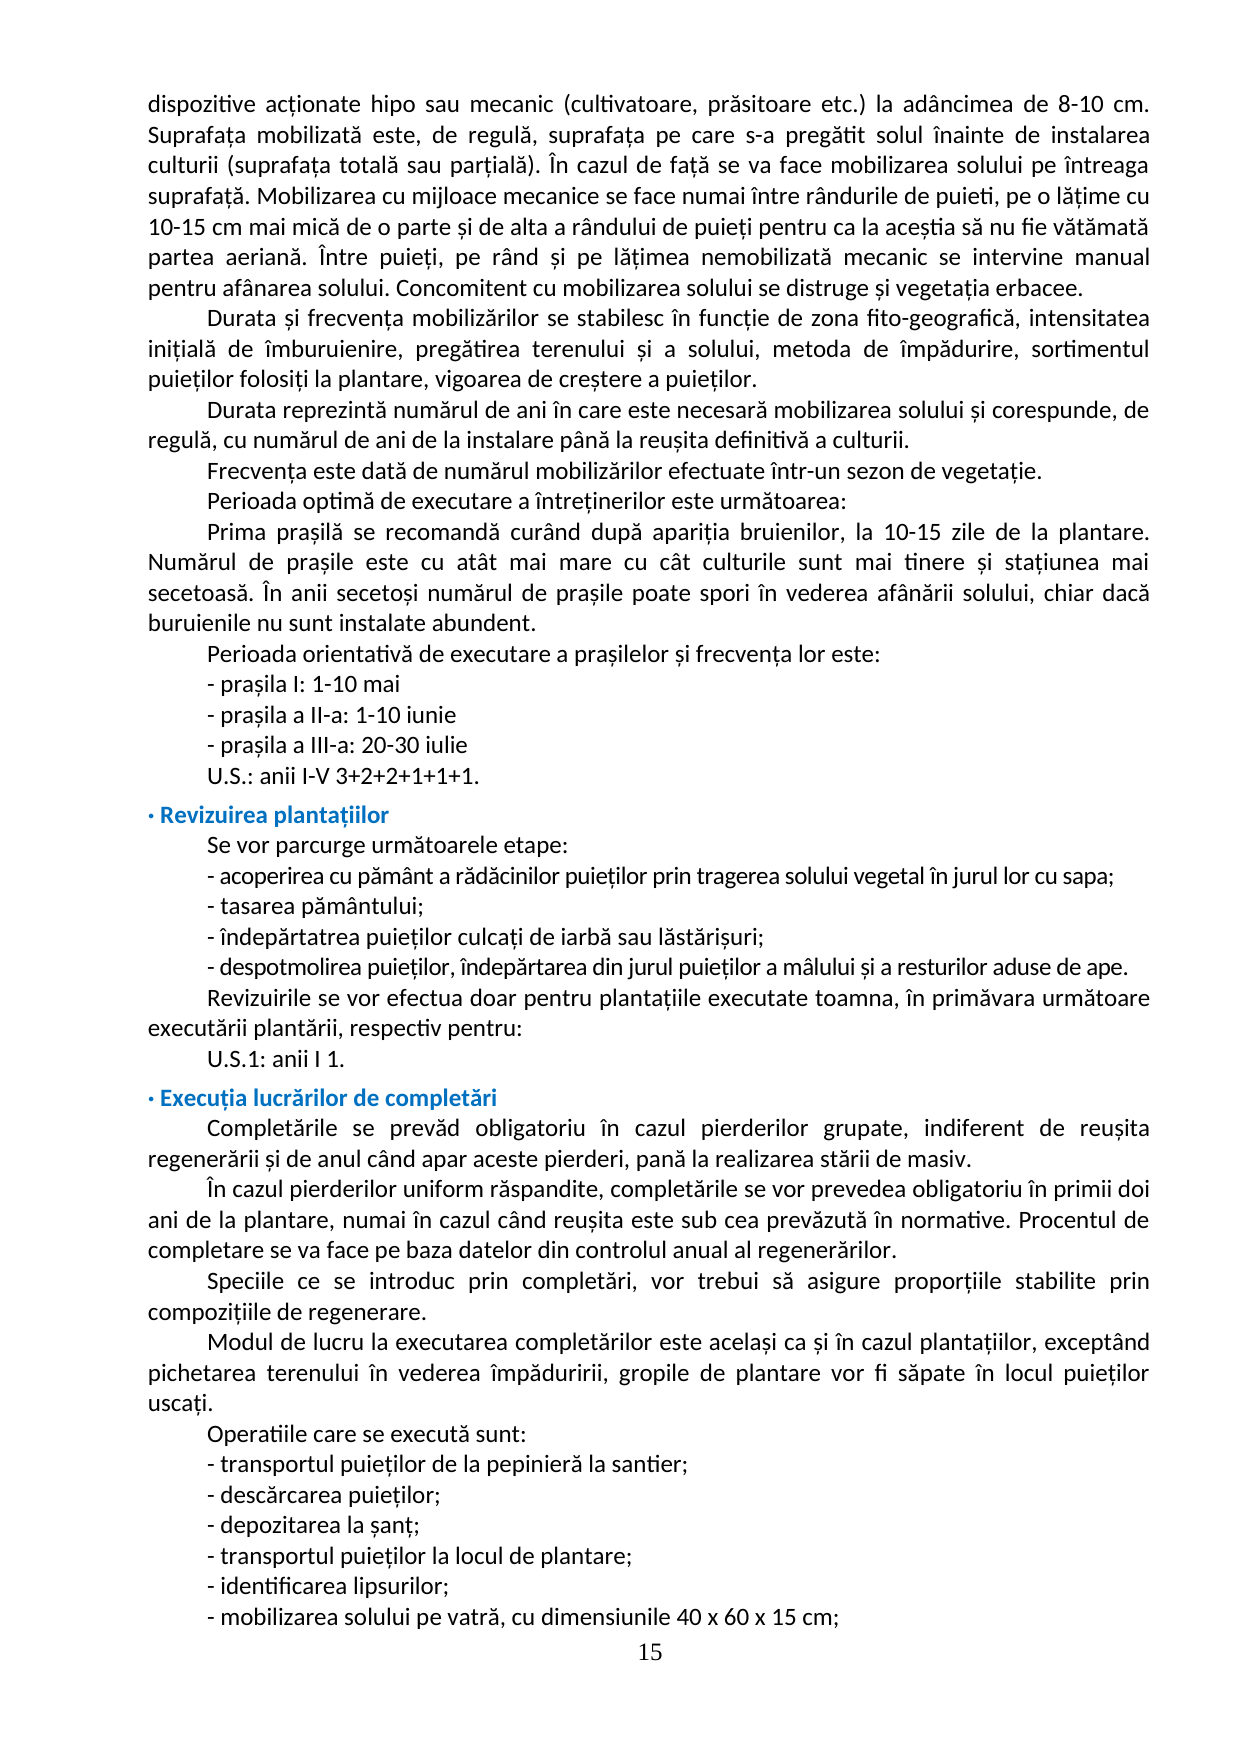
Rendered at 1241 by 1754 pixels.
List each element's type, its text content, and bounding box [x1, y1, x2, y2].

text - despotmolirea puieților, îndepărtarea din jurul puieților a mâlului și a resturilor aduse de ape. [148, 952, 1152, 982]
text Durata reprezintă numărul de ani în care este necesară mobilizarea solului și corespunde, de regulă, cu numărul de ani de la instalare până la reușita definitivă a culturii. [148, 394, 1152, 455]
text Modul de lucru la executarea completărilor este același ca și în cazul plantațiilor, exceptând pichetarea terenului în vederea împăduririi, gropile de plantare vor fi săpate în locul puieților uscați. [148, 1326, 1152, 1418]
text Prima prașilă se recomandă curând după apariția bruienilor, la 10-15 zile de la plantare. Numărul de prașile este cu atât mai mare cu cât culturile sunt mai tinere și stațiunea mai secetoasă. În anii secetoși numărul de prașile poate spori în vederea afânării solului, chiar dacă buruienile nu sunt instalate abundent. [148, 516, 1152, 638]
text - tasarea pământului; [148, 891, 1152, 921]
text - descărcarea puieților; [148, 1479, 1152, 1509]
text - prașila a III-a: 20-30 iulie [148, 729, 1152, 760]
text U.S.1: anii I 1. [148, 1043, 1152, 1074]
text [148, 89, 1152, 302]
text - depozitarea la șanț; [148, 1509, 1152, 1540]
text Operatiile care se execută sunt: [148, 1418, 1152, 1448]
text Perioada orientativă de executare a prașilelor și frecvența lor este: [148, 638, 1152, 668]
text Completările se prevăd obligatoriu în cazul pierderilor grupate, indiferent de reușita regenerării și de anul când apar aceste pierderi, pană la realizarea stării de masiv. [148, 1112, 1152, 1173]
text - prașila I: 1-10 mai [148, 668, 1152, 699]
text Revizuirile se vor efectua doar pentru plantațiile executate toamna, în primăvara următoare executării plantării, respectiv pentru: [148, 982, 1152, 1043]
text - prașila a II-a: 1-10 iunie [148, 699, 1152, 729]
text - transportul puieților de la pepinieră la santier; [148, 1448, 1152, 1479]
text - acoperirea cu pământ a rădăcinilor puieților prin tragerea solului vegetal în jurul lor cu sapa; [148, 860, 1152, 891]
text U.S.: anii I-V 3+2+2+1+1+1. [148, 760, 1152, 791]
text - transportul puieților la locul de plantare; [148, 1540, 1152, 1570]
text Durata și frecvența mobilizărilor se stabilesc în funcție de zona fito-geografică, intensitatea inițială de îmburuienire, pregătirea terenului și a solului, metoda de împădurire, sortimentul puieților folosiți la plantare, vigoarea de creștere a puieților. [148, 302, 1152, 394]
text Se vor parcurge următoarele etape: [148, 829, 1152, 860]
text Frecvența este dată de numărul mobilizărilor efectuate într-un sezon de vegetație. [148, 455, 1152, 485]
text Speciile ce se introduc prin completări, vor trebui să asigure proporțiile stabilite prin compozițiile de regenerare. [148, 1265, 1152, 1326]
text - îndepărtatrea puieților culcați de iarbă sau lăstărișuri; [148, 921, 1152, 952]
text - mobilizarea solului pe vatră, cu dimensiunile 40 x 60 x 15 cm; [148, 1601, 1152, 1631]
text · Execuția lucrărilor de completări [148, 1082, 1152, 1112]
text Perioada optimă de executare a întreținerilor este următoarea: [148, 485, 1152, 516]
text · Revizuirea plantațiilor [148, 799, 1152, 829]
text În cazul pierderilor uniform răspandite, completările se vor prevedea obligatoriu în primii doi ani de la plantare, numai în cazul când reușita este sub cea prevăzută în normative. Procentul de completare se va face pe baza datelor din controlul anual al regenerărilor. [148, 1173, 1152, 1265]
text - identificarea lipsurilor; [148, 1570, 1152, 1601]
